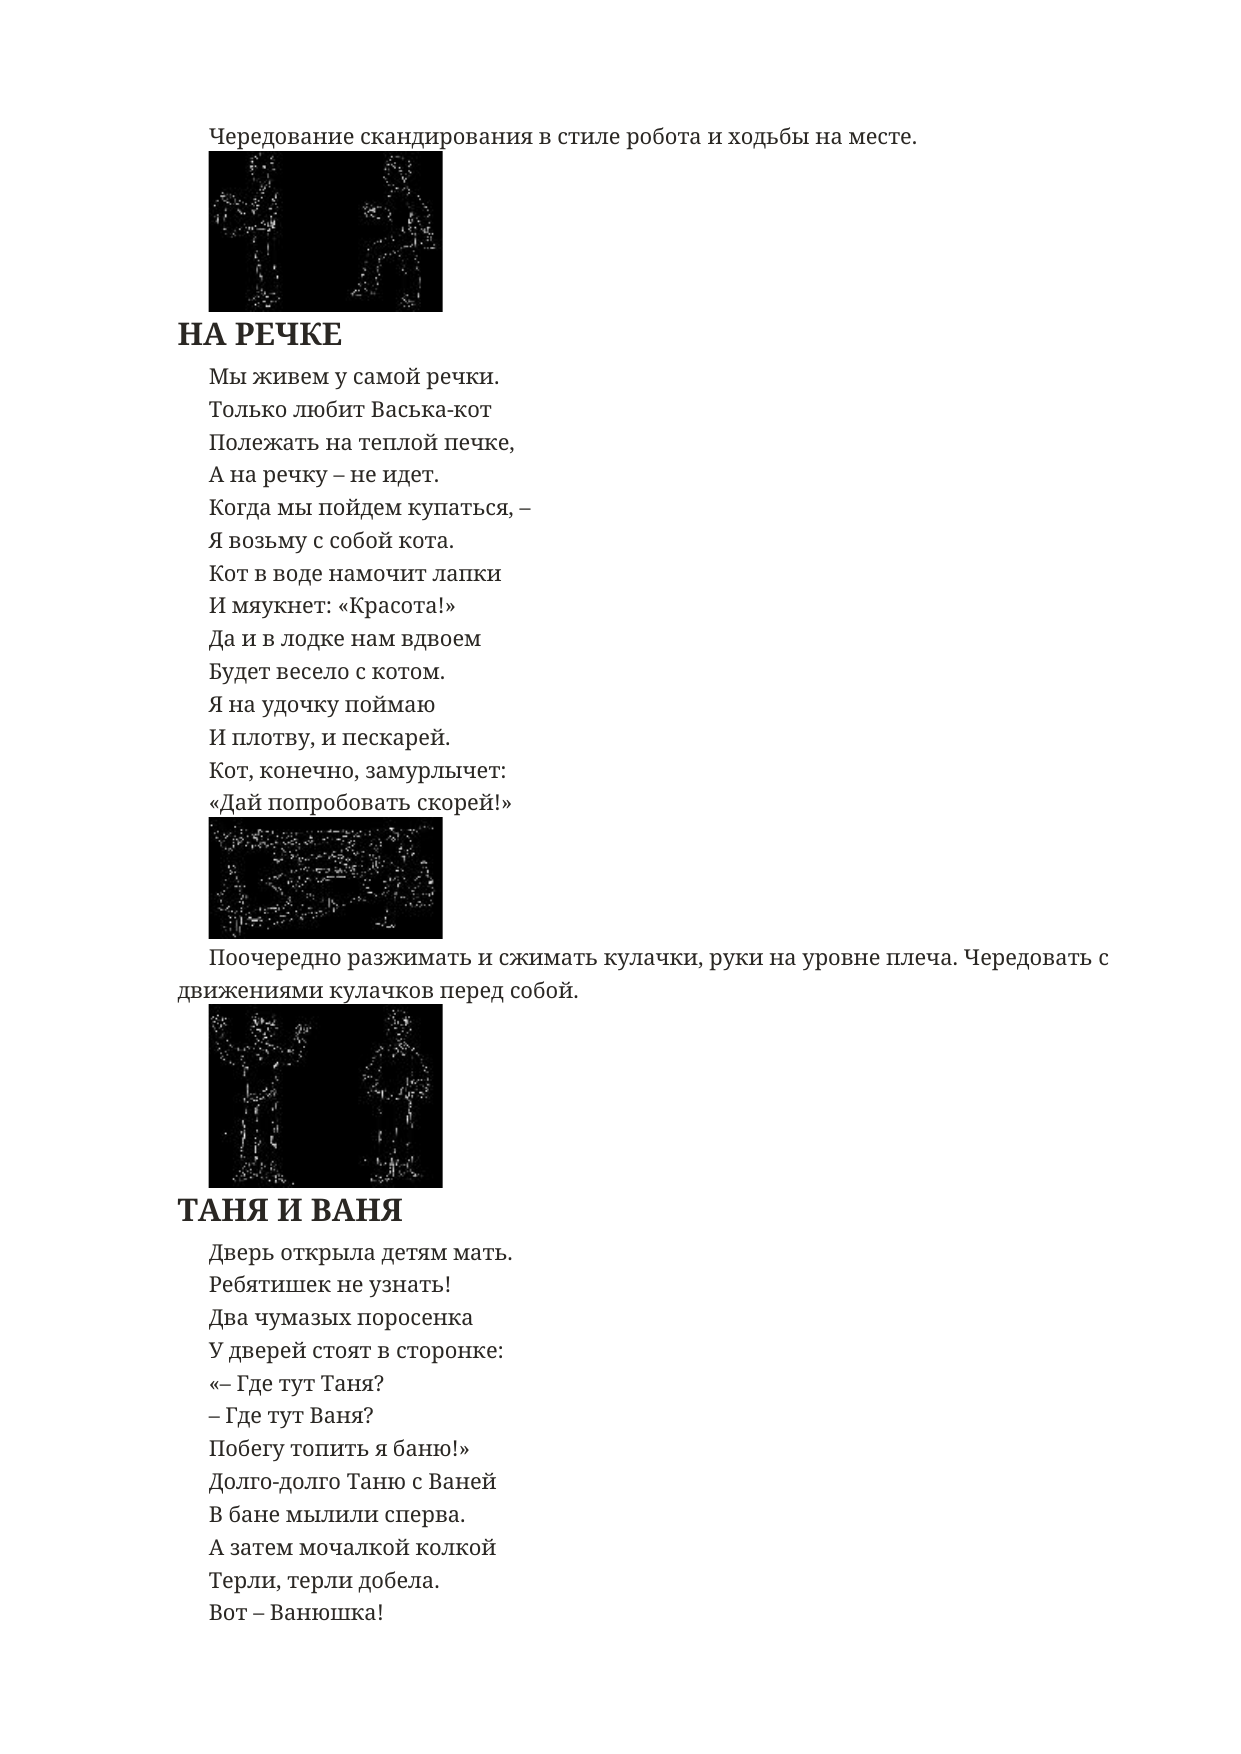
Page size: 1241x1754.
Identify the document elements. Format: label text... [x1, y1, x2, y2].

text Кот, конечно, замурлычет: [177, 752, 1152, 784]
text Ребятишек не узнать! [177, 1266, 1152, 1299]
text Я возьму с собой кота. [177, 522, 1152, 555]
text И мяукнет: «Красота!» [177, 587, 1152, 620]
text Да и в лодке нам вдвоем [177, 620, 1152, 653]
text А на речку – не идет. [177, 456, 1152, 489]
subtitle ТАНЯ И ВАНЯ [177, 1187, 1152, 1230]
text Поочередно разжимать и сжимать кулачки, руки на уровне плеча. Чередовать с движениями кулачков перед собой. [177, 939, 1152, 1005]
picture [208, 151, 443, 312]
text Терли, терли добела. [177, 1562, 1152, 1594]
text Вот – Ванюшка! [177, 1594, 1152, 1627]
text Я на удочку поймаю [177, 686, 1152, 719]
text «– Где тут Таня? [177, 1365, 1152, 1397]
text – Где тут Ваня? [177, 1397, 1152, 1430]
text В бане мылили сперва. [177, 1496, 1152, 1529]
text Дверь открыла детям мать. [177, 1233, 1152, 1266]
text Полежать на теплой печке, [177, 423, 1152, 456]
text Будет весело с котом. [177, 653, 1152, 686]
text А затем мочалкой колкой [177, 1529, 1152, 1562]
text И плотву, и пескарей. [177, 719, 1152, 752]
text Когда мы пойдем купаться, – [177, 489, 1152, 522]
picture [208, 1004, 443, 1188]
picture [208, 817, 443, 939]
text Два чумазых поросенка [177, 1299, 1152, 1332]
text Побегу топить я баню!» [177, 1430, 1152, 1463]
text У дверей стоят в сторонке: [177, 1332, 1152, 1365]
text Долго-долго Таню с Ваней [177, 1463, 1152, 1496]
text Мы живем у самой речки. [177, 358, 1152, 391]
text Кот в воде намочит лапки [177, 555, 1152, 587]
text «Дай попробовать скорей!» [177, 784, 1152, 817]
text Только любит Васька-кот [177, 391, 1152, 423]
subtitle НА РЕЧКЕ [177, 312, 1152, 354]
text Чередование скандирования в стиле робота и ходьбы на месте. [177, 118, 1152, 151]
